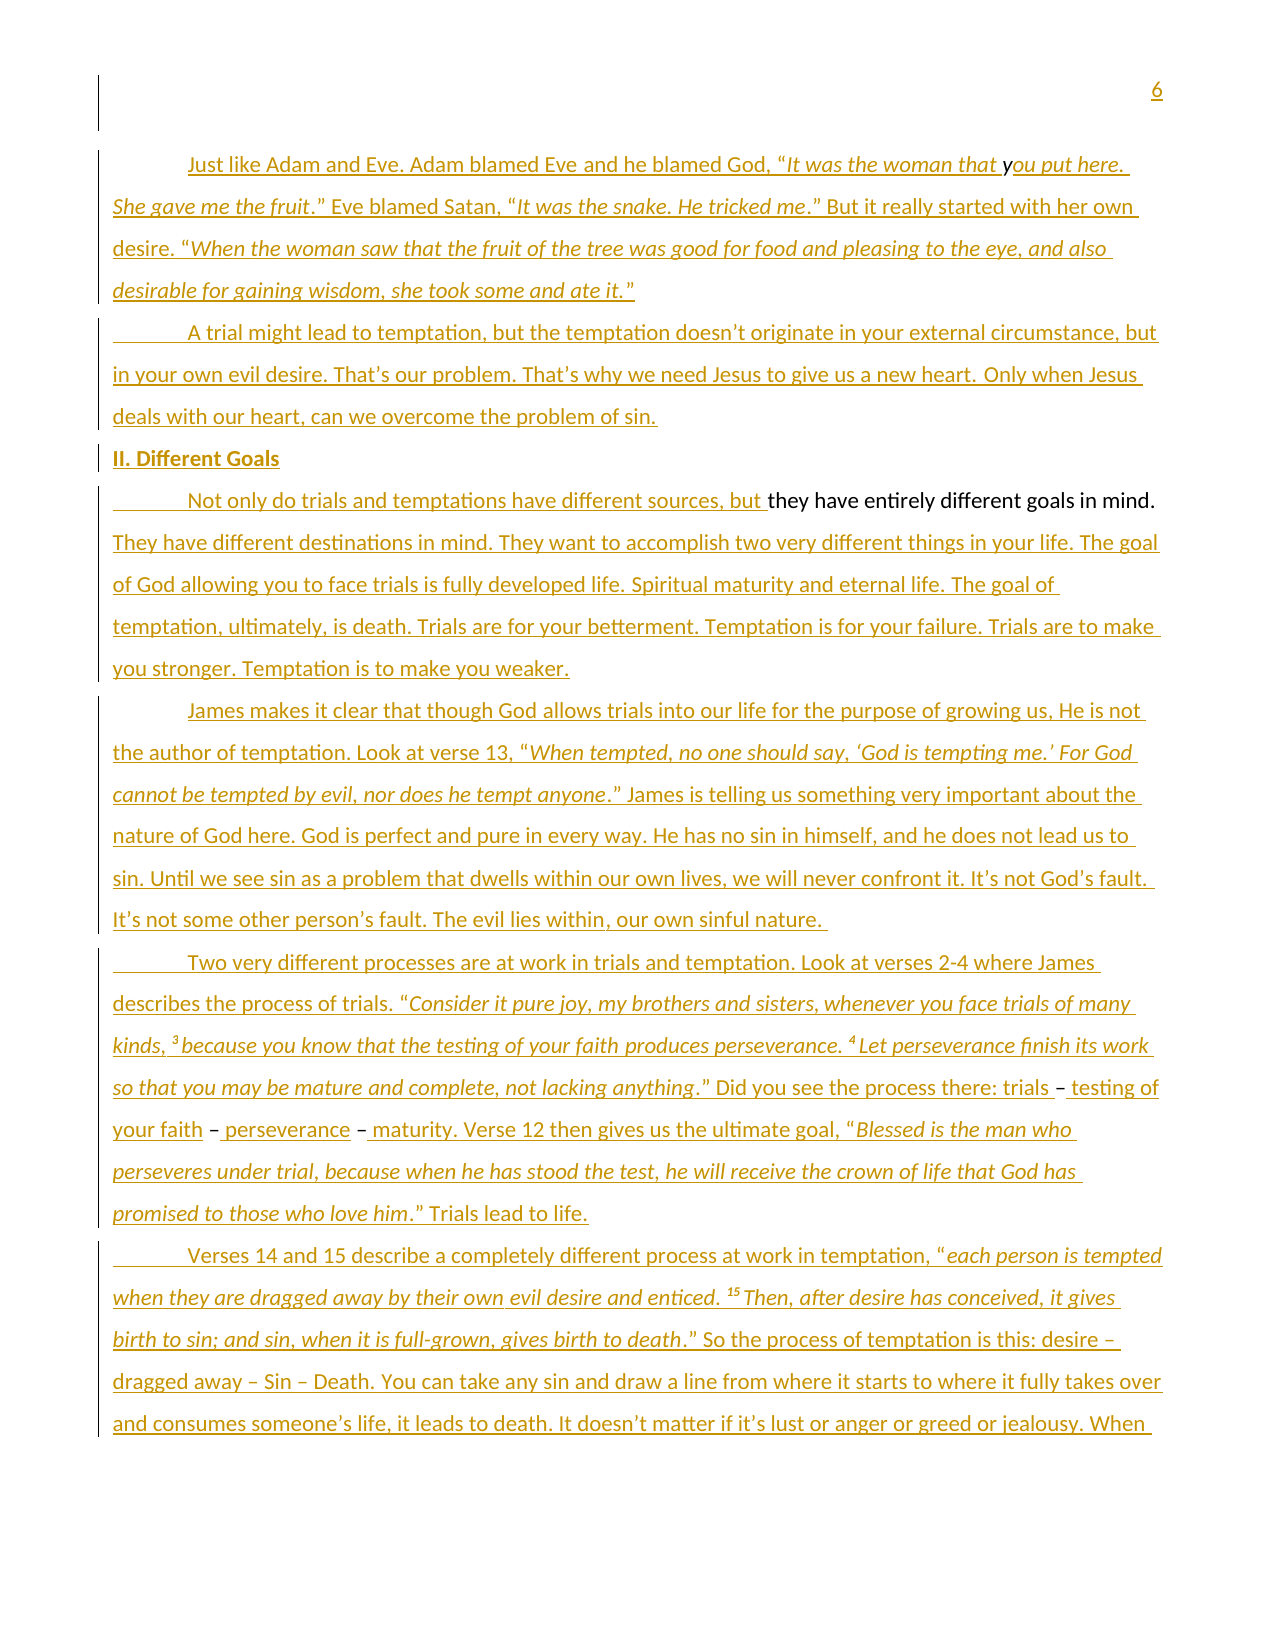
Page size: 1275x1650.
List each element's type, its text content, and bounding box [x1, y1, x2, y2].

text they have entirely different goals in mind. [112, 486, 1162, 682]
text y [112, 150, 1162, 304]
text – – – [112, 948, 1162, 1227]
